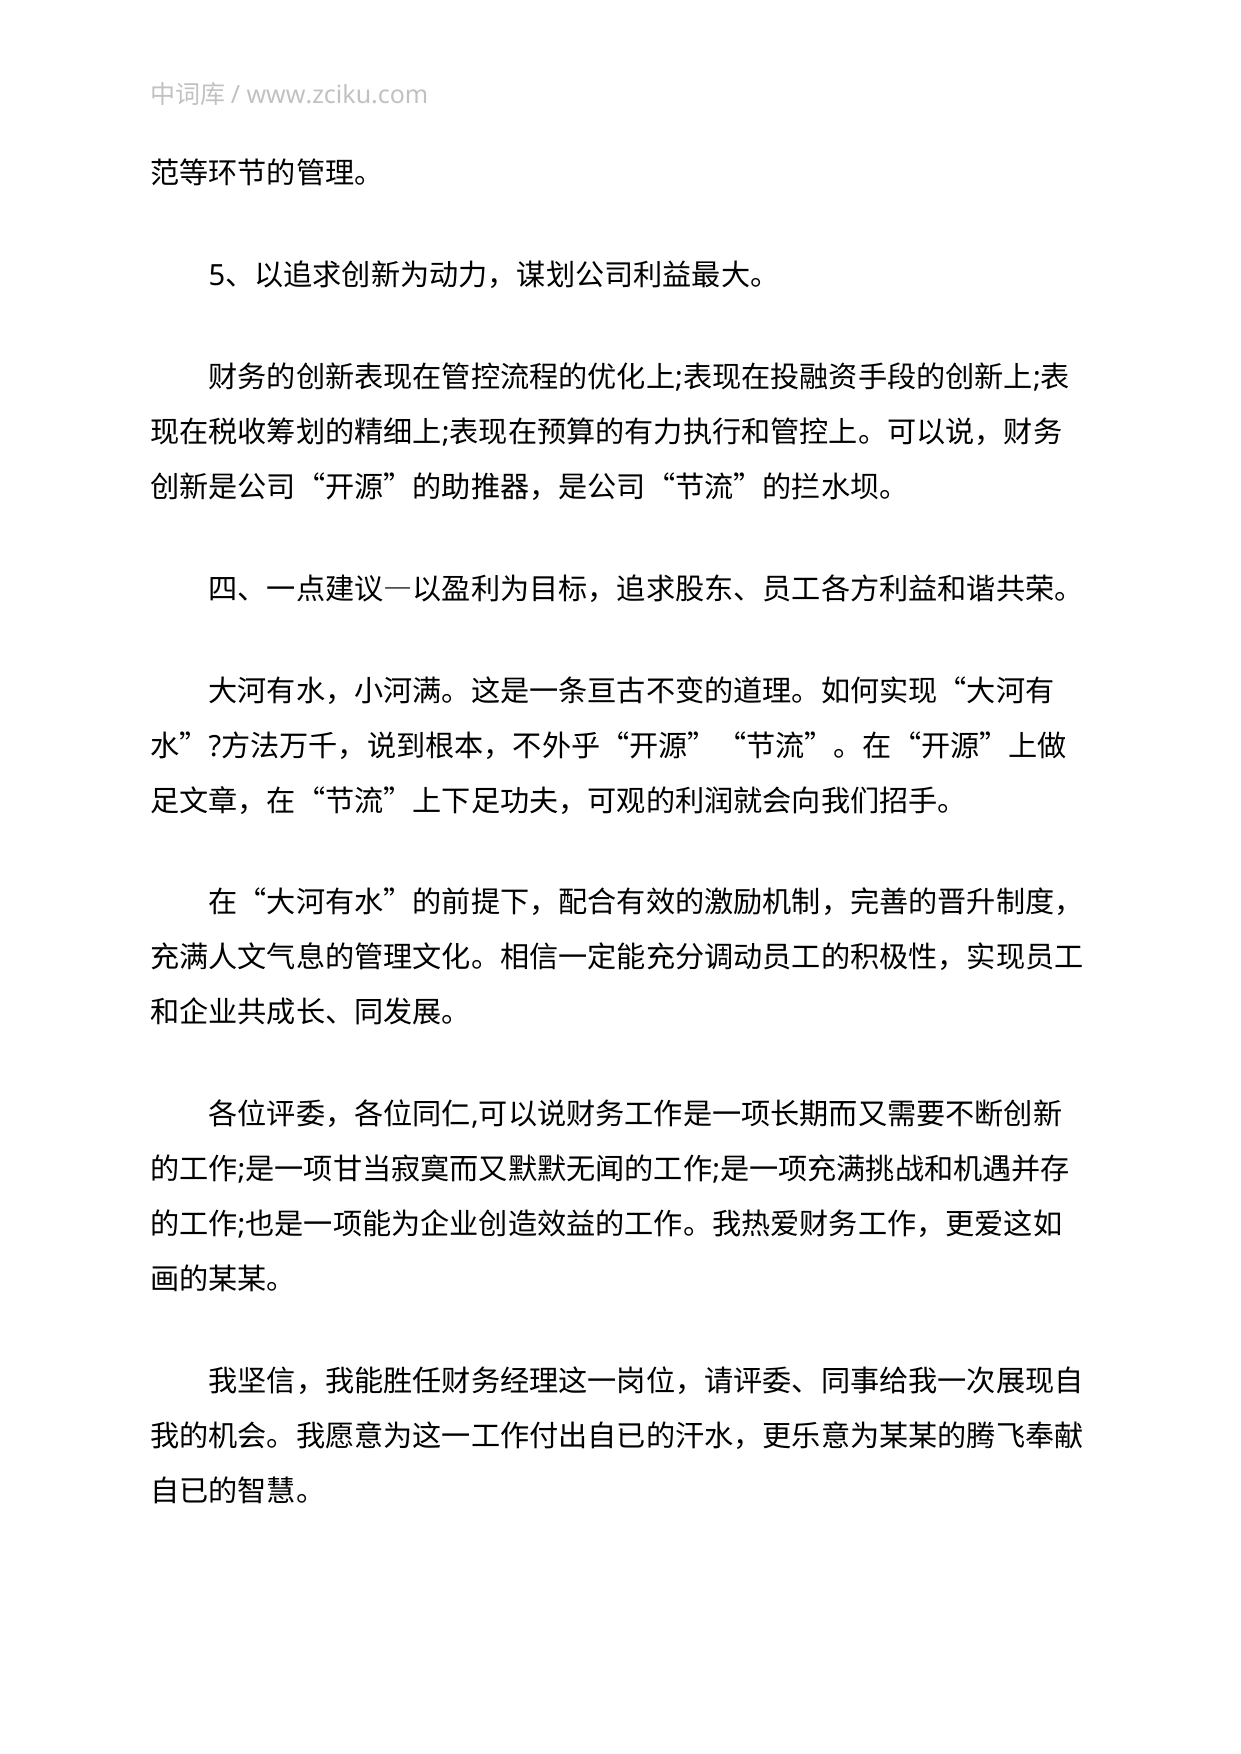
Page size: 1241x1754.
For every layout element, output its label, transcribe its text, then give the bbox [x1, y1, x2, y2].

text 财务的创新表现在管控流程的优化上;表现在投融资手段的创新上;表现在税收筹划的精细上;表现在预算的有力执行和管控上。可以说，财务创新是公司“开源”的助推器，是公司“节流”的拦水坝。 [150, 354, 1090, 506]
text 我坚信，我能胜任财务经理这一岗位，请评委、同事给我一次展现自我的机会。我愿意为这一工作付出自已的汗水，更乐意为某某的腾飞奉献自已的智慧。 [150, 1357, 1090, 1509]
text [150, 150, 1090, 192]
text 各位评委，各位同仁,可以说财务工作是一项长期而又需要不断创新的工作;是一项甘当寂寞而又默默无闻的工作;是一项充满挑战和机遇并存的工作;也是一项能为企业创造效益的工作。我热爱财务工作，更爱这如画的某某。 [150, 1091, 1090, 1298]
text 在“大河有水”的前提下，配合有效的激励机制，完善的晋升制度，充满人文气息的管理文化。相信一定能充分调动员工的积极性，实现员工和企业共成长、同发展。 [150, 879, 1090, 1031]
text 大河有水，小河满。这是一条亘古不变的道理。如何实现“大河有水”?方法万千，说到根本，不外乎“开源”“节流”。在“开源”上做足文章，在“节流”上下足功夫，可观的利润就会向我们招手。 [150, 667, 1090, 819]
text 四、一点建议—以盈利为目标，追求股东、员工各方利益和谐共荣。 [150, 566, 1090, 608]
text 5、以追求创新为动力，谋划公司利益最大。 [150, 252, 1090, 294]
